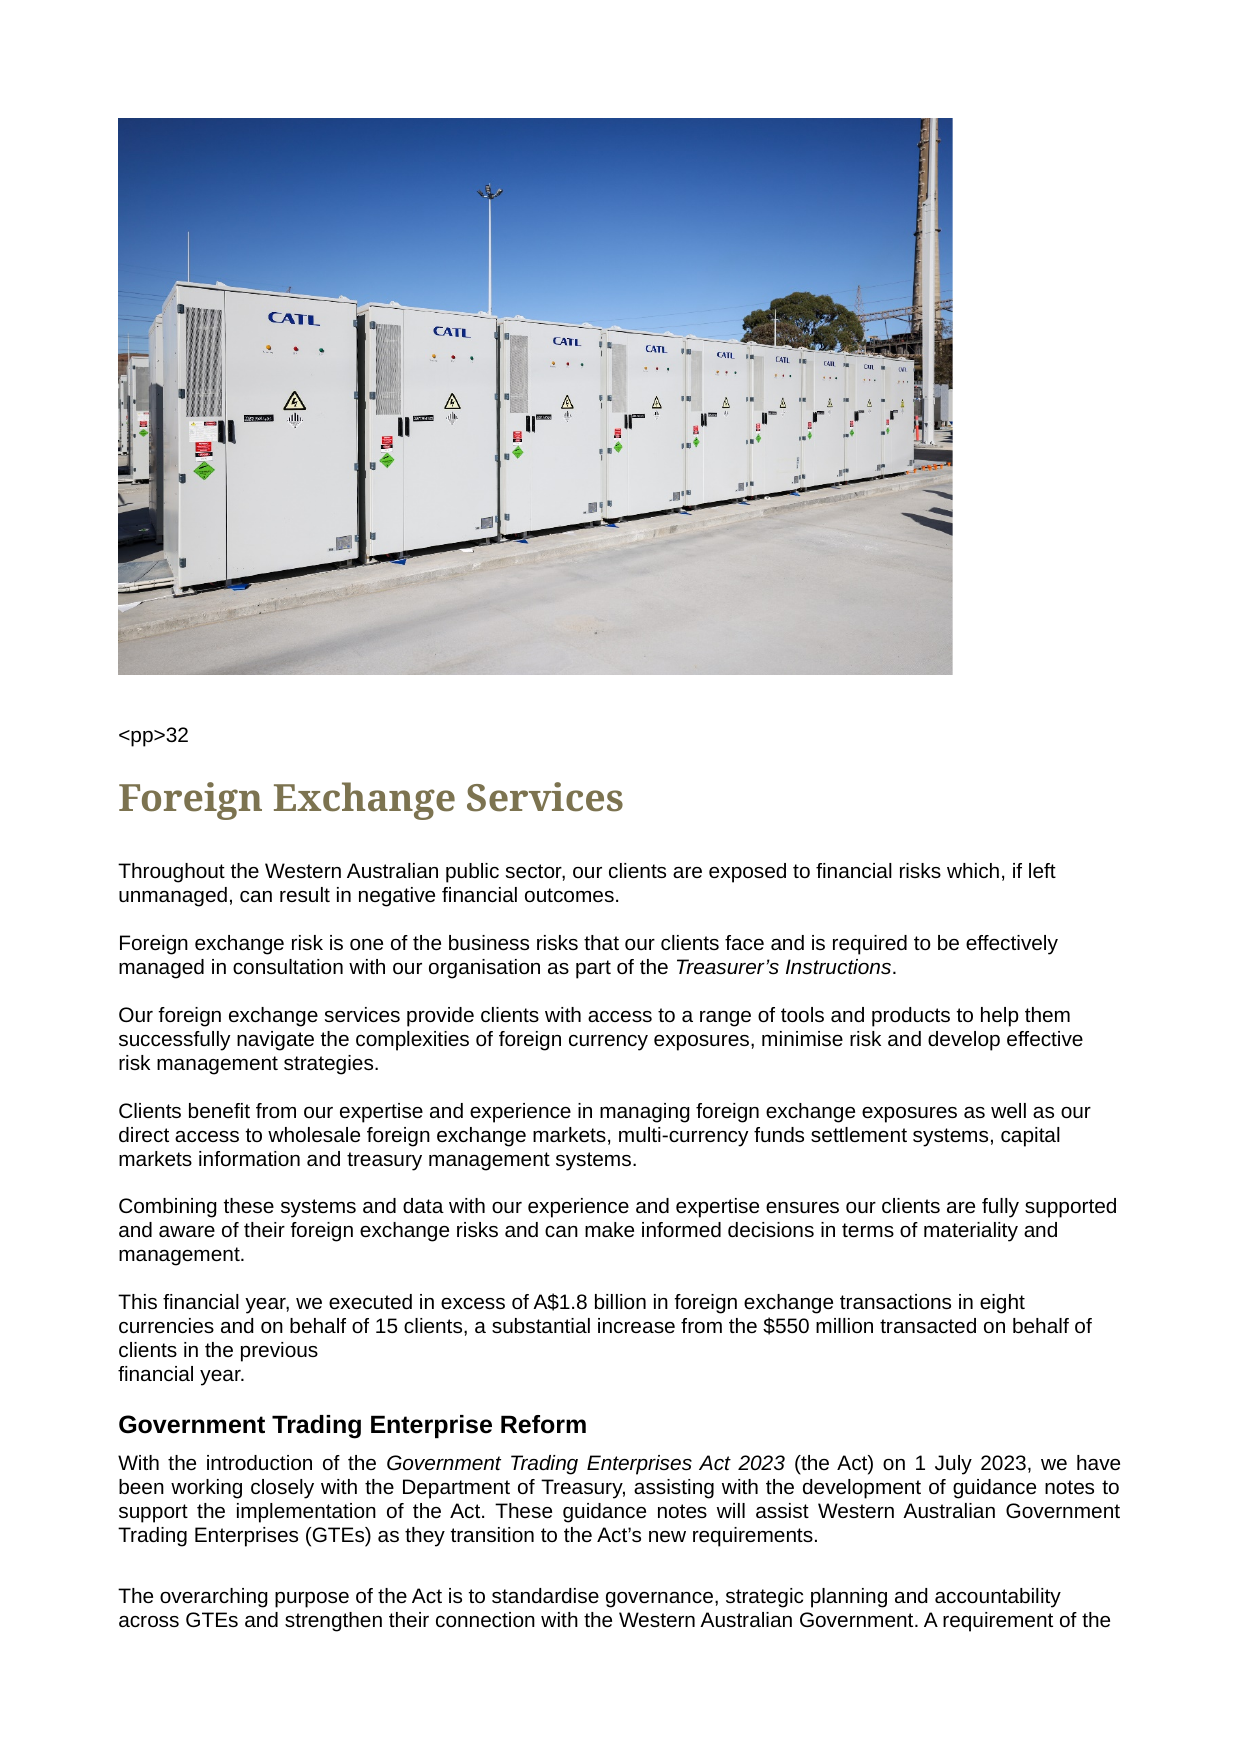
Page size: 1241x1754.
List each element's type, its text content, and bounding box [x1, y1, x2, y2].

text This financial year, we executed in excess of A$1.8 billion in foreign exchange transactions in eight currencies and on behalf of 15 clients, a substantial increase from the $550 million transacted on behalf of clients in the previous [118, 1290, 1122, 1362]
subtitle Foreign Exchange Services [118, 771, 1122, 822]
text With the introduction of the Government Trading Enterprises Act 2023 (the Act) on 1 July 2023, we have been working closely with the Department of Treasury, assisting with the development of guidance notes to support the implementation of the Act. These guidance notes will assist Western Australian Government Trading Enterprises (GTEs) as they transition to the Act’s new requirements. [118, 1451, 1122, 1547]
text financial year. [118, 1362, 1122, 1386]
text Clients benefit from our expertise and experience in managing foreign exchange exposures as well as our direct access to wholesale foreign exchange markets, multi-currency funds settlement systems, capital markets information and treasury management systems. [118, 1098, 1122, 1170]
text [118, 1583, 1122, 1631]
text Government Trading Enterprise Reform [118, 1410, 1122, 1439]
text Foreign exchange risk is one of the business risks that our clients face and is required to be effectively managed in consultation with our organisation as part of the Treasurer’s Instructions. [118, 931, 1122, 979]
text <pp>32 [118, 722, 1122, 746]
text Combining these systems and data with our experience and expertise ensures our clients are fully supported and aware of their foreign exchange risks and can make informed decisions in terms of materiality and management. [118, 1194, 1122, 1266]
text Throughout the Western Australian public sector, our clients are exposed to financial risks which, if left unmanaged, can result in negative financial outcomes. [118, 859, 1122, 907]
picture [118, 118, 953, 675]
text Our foreign exchange services provide clients with access to a range of tools and products to help them successfully navigate the complexities of foreign currency exposures, minimise risk and develop effective risk management strategies. [118, 1003, 1122, 1074]
